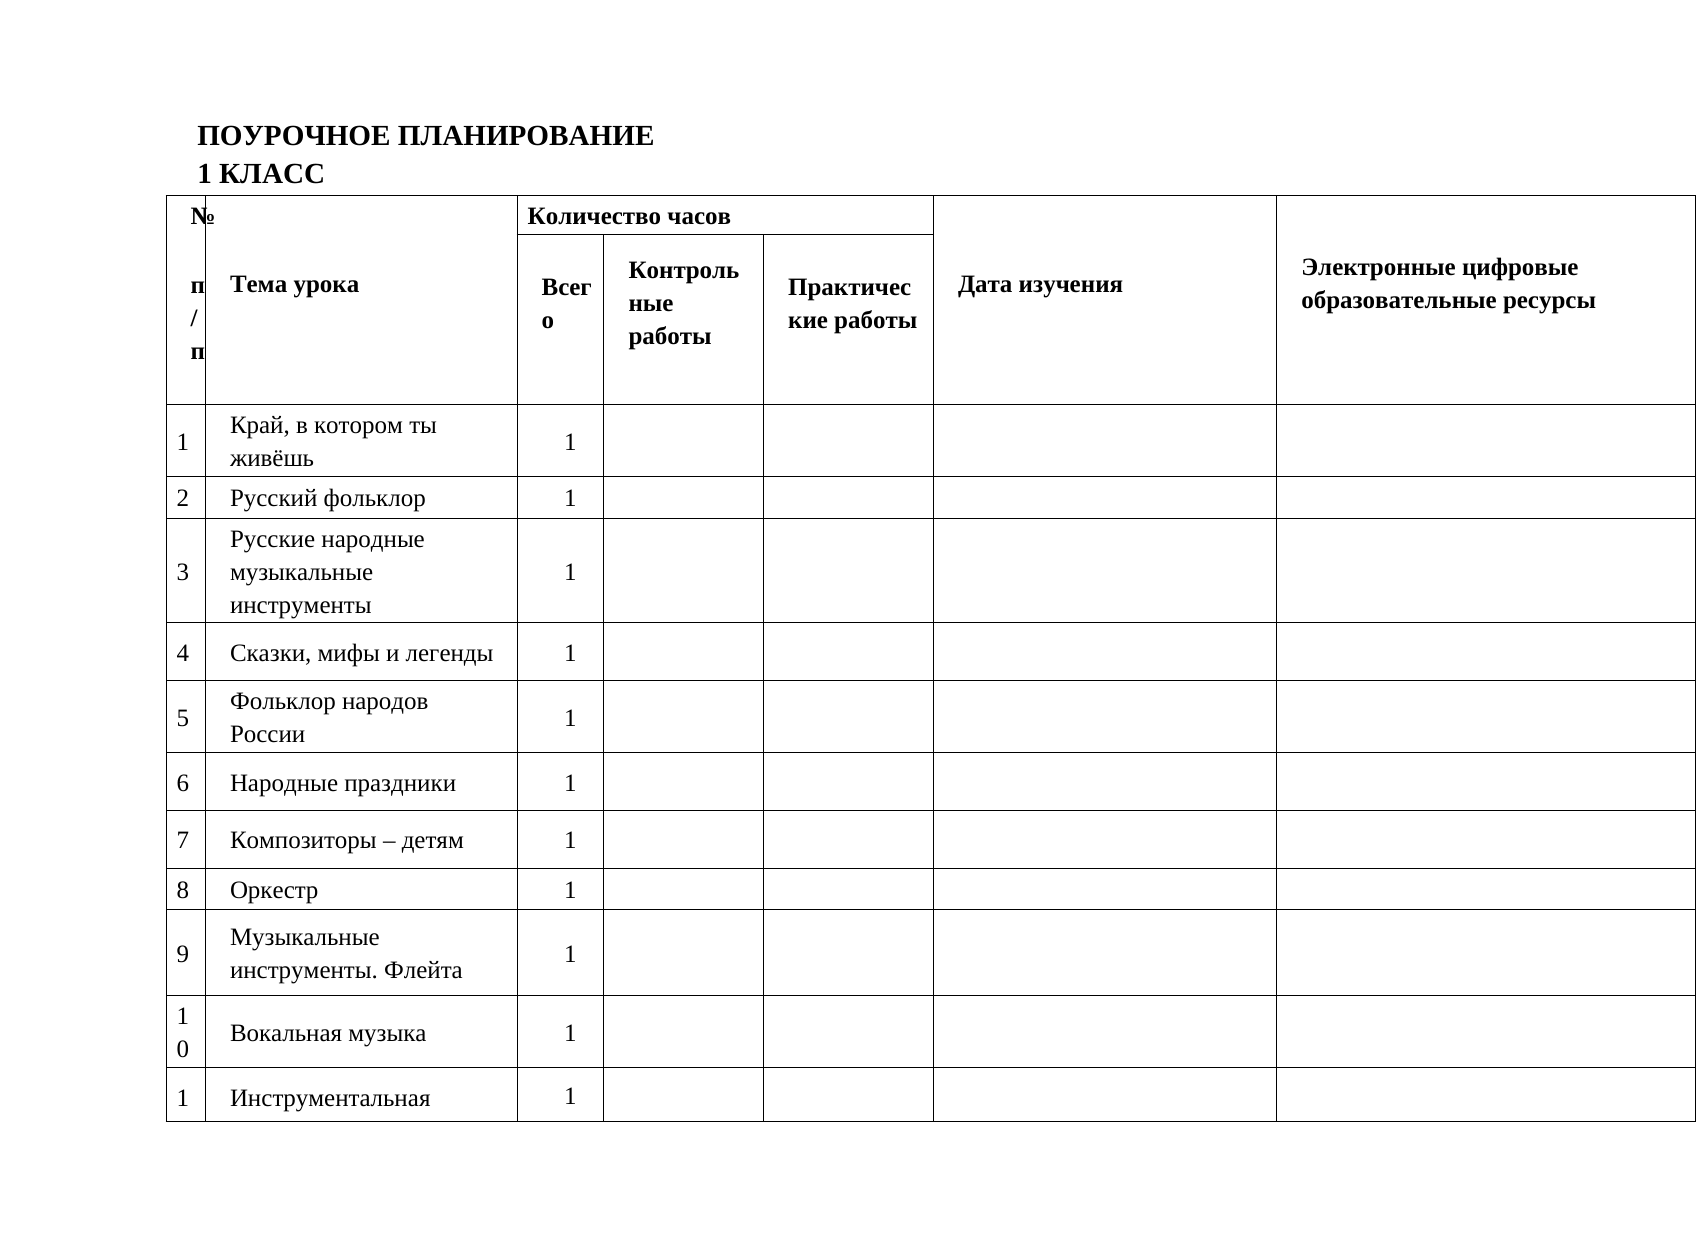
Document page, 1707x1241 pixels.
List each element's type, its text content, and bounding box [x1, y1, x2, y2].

table_header Количество часов [518, 196, 933, 234]
table_cell 1 [518, 869, 603, 909]
table_cell 2 [167, 477, 205, 517]
table_cell [934, 519, 1276, 622]
table_cell [604, 623, 763, 680]
table_cell 1 [518, 910, 603, 995]
table_cell [604, 405, 763, 476]
table_cell 10 [167, 996, 205, 1067]
table_cell 5 [167, 681, 205, 752]
table_cell Фольклор народов России [206, 681, 517, 752]
table_cell 1 [518, 681, 603, 752]
table_cell [764, 869, 933, 909]
table_header № п/п [167, 196, 205, 404]
table_cell 3 [167, 519, 205, 622]
table_cell [934, 996, 1276, 1067]
table_cell Край, в котором ты живёшь [206, 405, 517, 476]
table_cell Всего [518, 235, 603, 404]
table_cell [934, 405, 1276, 476]
table_cell 1 [518, 477, 603, 517]
table_cell [934, 811, 1276, 868]
table_cell [604, 910, 763, 995]
table_cell [764, 811, 933, 868]
table_cell [764, 910, 933, 995]
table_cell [206, 1068, 517, 1121]
table_cell Контрольные работы [604, 235, 763, 404]
table_cell Сказки, мифы и легенды [206, 623, 517, 680]
table_cell [604, 869, 763, 909]
table_cell [764, 1068, 933, 1121]
table_cell [1277, 405, 1695, 476]
table_cell 1 [518, 811, 603, 868]
table_cell 1 [518, 1068, 603, 1121]
table_cell [934, 753, 1276, 810]
table_cell 1 [518, 996, 603, 1067]
table_cell [764, 405, 933, 476]
table_cell [1277, 519, 1695, 622]
table_cell [1277, 996, 1695, 1067]
table_cell 7 [167, 811, 205, 868]
table_cell [1277, 477, 1695, 517]
table_cell 6 [167, 753, 205, 810]
table_cell [934, 910, 1276, 995]
table_cell [764, 519, 933, 622]
table_cell Практические работы [764, 235, 933, 404]
table_cell Музыкальные инструменты. Флейта [206, 910, 517, 995]
table_cell 4 [167, 623, 205, 680]
table_cell Русские народные музыкальные инструменты [206, 519, 517, 622]
table_cell [604, 753, 763, 810]
table_cell [1277, 623, 1695, 680]
table_cell [764, 996, 933, 1067]
table_cell Вокальная музыка [206, 996, 517, 1067]
table_cell [1277, 753, 1695, 810]
table_header Электронные цифровые образовательные ресурсы [1277, 196, 1695, 404]
table_cell [764, 681, 933, 752]
text ПОУРОЧНОЕ ПЛАНИРОВАНИЕ [190, 118, 1618, 152]
table_cell 1 [518, 519, 603, 622]
table_cell 1 [518, 753, 603, 810]
table_cell 11 [167, 1068, 205, 1121]
table_cell [1277, 1068, 1695, 1121]
table_cell [604, 681, 763, 752]
table_cell Народные праздники [206, 753, 517, 810]
table_cell 1 [518, 623, 603, 680]
table_cell 9 [167, 910, 205, 995]
table_cell 8 [167, 869, 205, 909]
table_cell [604, 811, 763, 868]
table_cell [604, 519, 763, 622]
table_cell [934, 869, 1276, 909]
table_cell Русский фольклор [206, 477, 517, 517]
table_cell [1277, 811, 1695, 868]
table_cell Композиторы – детям [206, 811, 517, 868]
table_cell [764, 623, 933, 680]
table_header Дата изучения [934, 196, 1276, 404]
table_cell [934, 623, 1276, 680]
table_cell [934, 1068, 1276, 1121]
table_cell [1277, 910, 1695, 995]
table_cell [1277, 681, 1695, 752]
table_cell [604, 1068, 763, 1121]
table_cell [764, 477, 933, 517]
text 1 КЛАСС [190, 157, 1618, 190]
table_cell 1 [518, 405, 603, 476]
table_cell [934, 477, 1276, 517]
table_cell [604, 477, 763, 517]
table_cell Оркестр [206, 869, 517, 909]
table_cell [1277, 869, 1695, 909]
table_cell [764, 753, 933, 810]
table_header Тема урока [206, 196, 517, 404]
table_cell 1 [167, 405, 205, 476]
table_cell [934, 681, 1276, 752]
table_cell [604, 996, 763, 1067]
